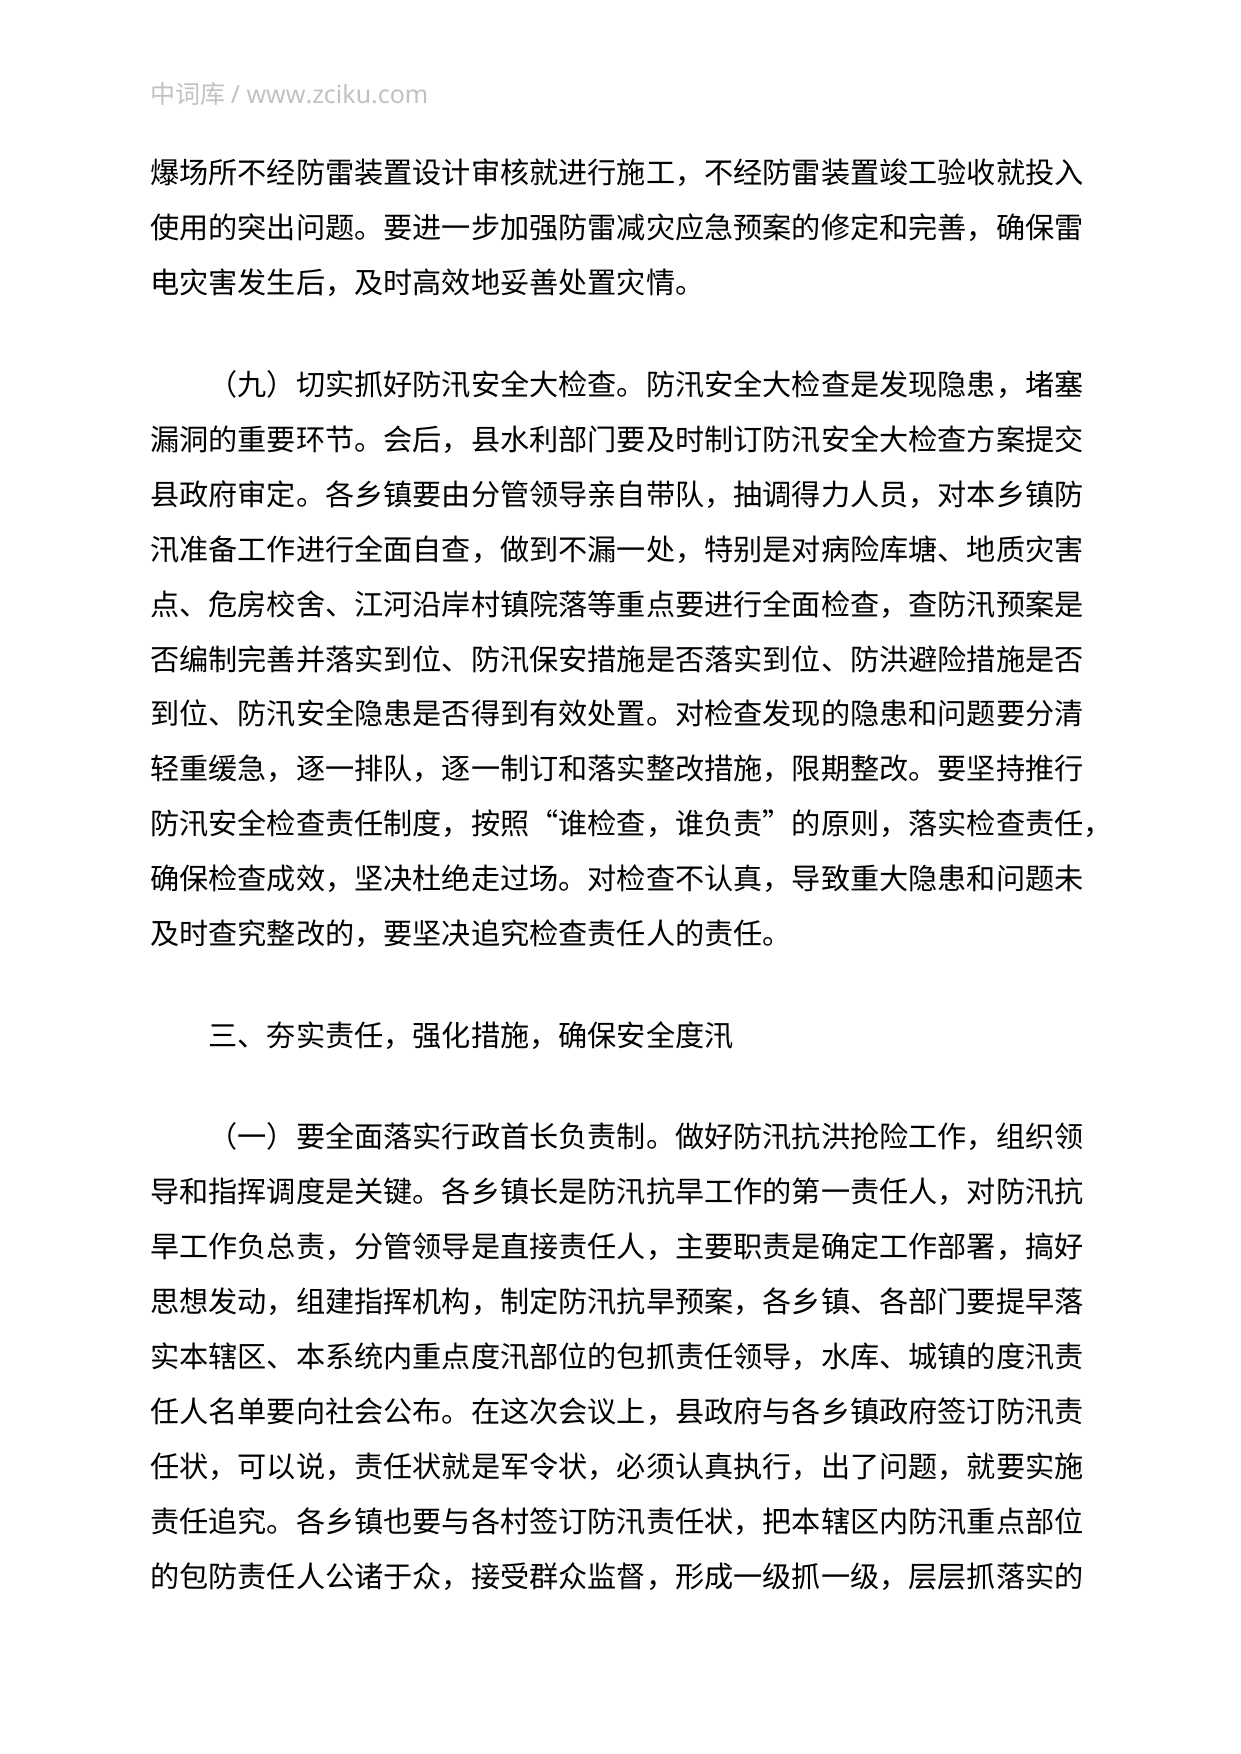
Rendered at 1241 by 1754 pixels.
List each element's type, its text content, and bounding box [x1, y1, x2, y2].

text 三、夯实责任，强化措施，确保安全度汛 [150, 1012, 1090, 1054]
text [150, 150, 1090, 302]
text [150, 1114, 1090, 1596]
text （九）切实抓好防汛安全大检查。防汛安全大检查是发现隐患，堵塞漏洞的重要环节。会后，县水利部门要及时制订防汛安全大检查方案提交县政府审定。各乡镇要由分管领导亲自带队，抽调得力人员，对本乡镇防汛准备工作进行全面自查，做到不漏一处，特别是对病险库塘、地质灾害点、危房校舍、江河沿岸村镇院落等重点要进行全面检查，查防汛预案是否编制完善并落实到位、防汛保安措施是否落实到位、防洪避险措施是否到位、防汛安全隐患是否得到有效处置。对检查发现的隐患和问题要分清轻重缓急，逐一排队，逐一制订和落实整改措施，限期整改。要坚持推行防汛安全检查责任制度，按照“谁检查，谁负责”的原则，落实检查责任，确保检查成效，坚决杜绝走过场。对检查不认真，导致重大隐患和问题未及时查究整改的，要坚决追究检查责任人的责任。 [150, 362, 1090, 953]
